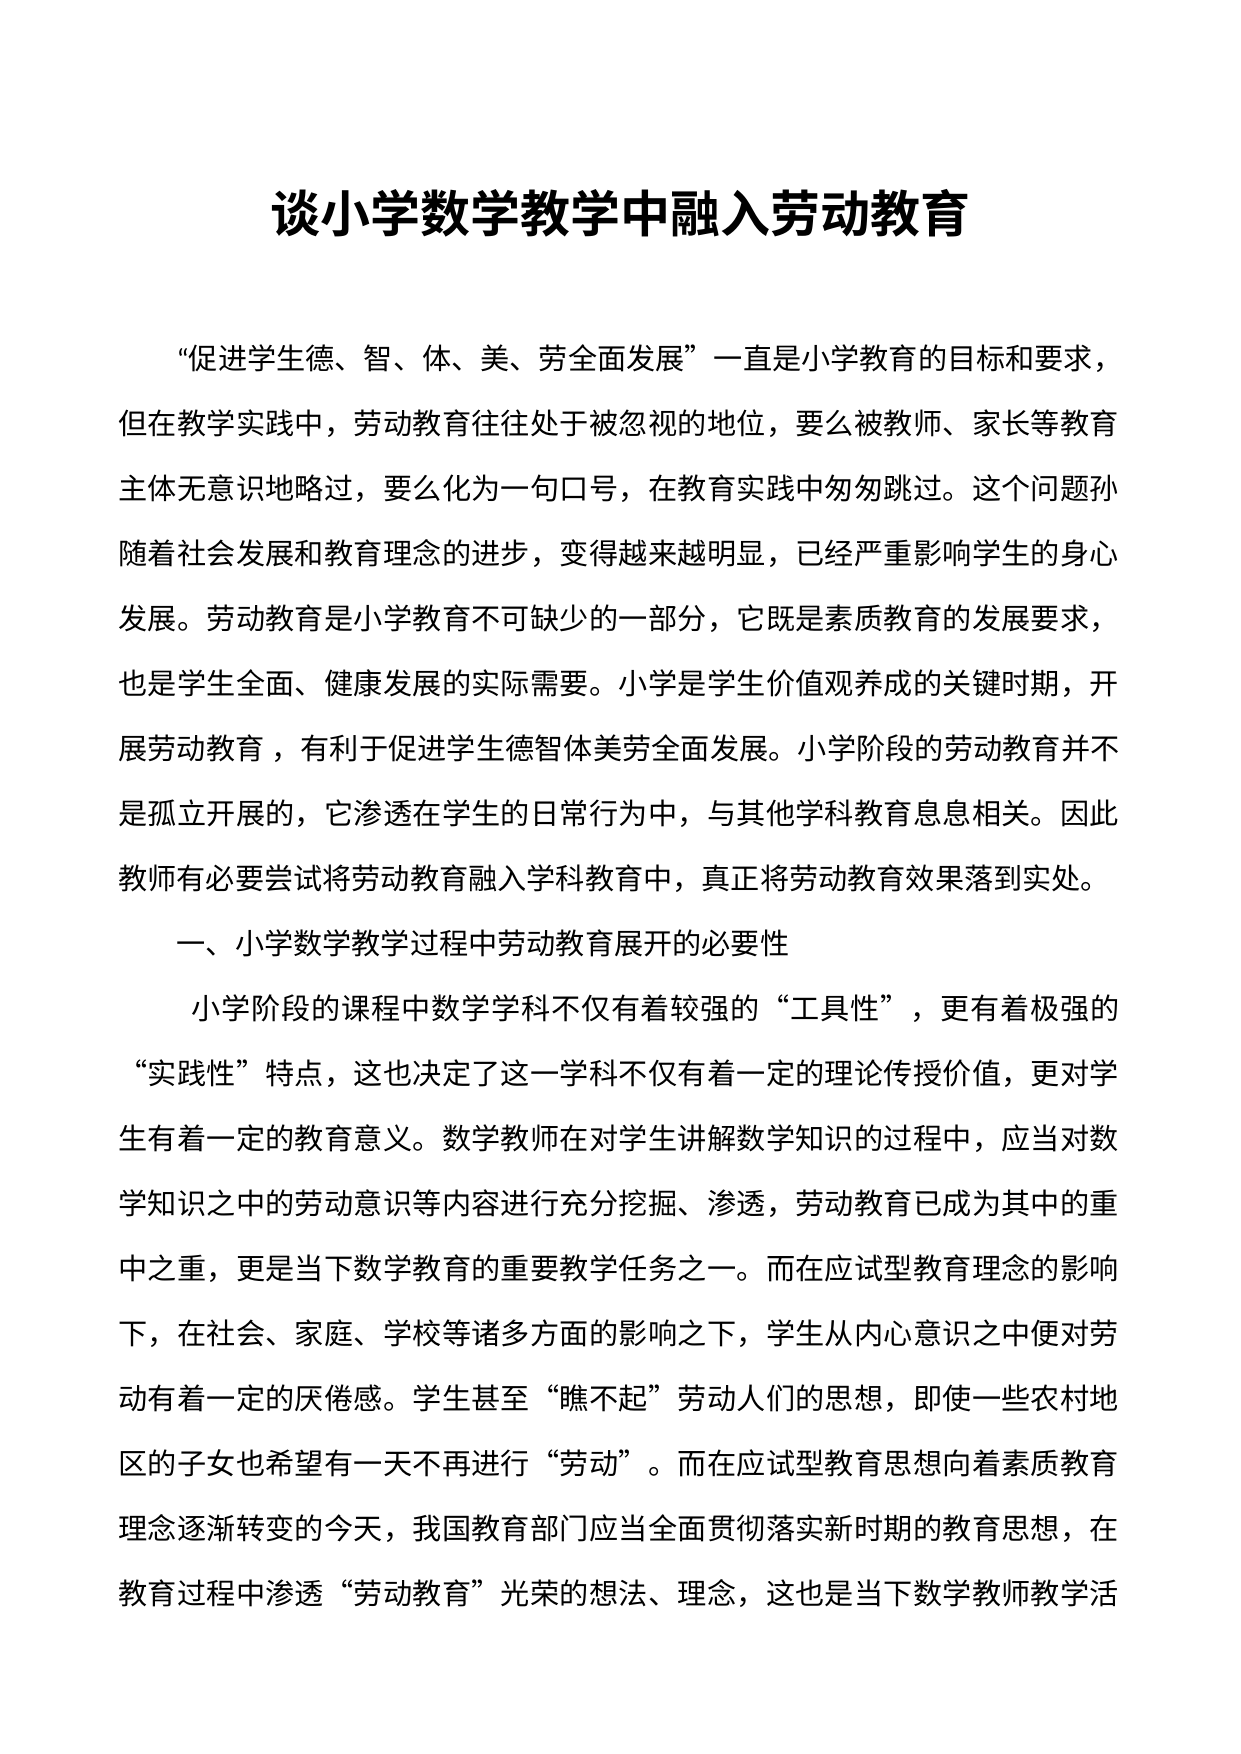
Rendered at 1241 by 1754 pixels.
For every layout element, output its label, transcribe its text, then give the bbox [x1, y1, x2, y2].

text 一、小学数学教学过程中劳动教育展开的必要性 [118, 909, 1122, 974]
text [118, 974, 1122, 1624]
text 谈小学数学教学中融入劳动教育 [118, 129, 1122, 259]
text “促进学生德、智、体、美、劳全面发展”一直是小学教育的目标和要求，但在教学实践中，劳动教育往往处于被忽视的地位，要么被教师、家长等教育主体无意识地略过，要么化为一句口号，在教育实践中匆匆跳过。这个问题孙随着社会发展和教育理念的进步，变得越来越明显，已经严重影响学生的身心发展。劳动教育是小学教育不可缺少的一部分，它既是素质教育的发展要求，也是学生全面、健康发展的实际需要。小学是学生价值观养成的关键时期，开展劳动教育 ，有利于促进学生德智体美劳全面发展。小学阶段的劳动教育并不是孤立开展的，它渗透在学生的日常行为中，与其他学科教育息息相关。因此，教师有必要尝试将劳动教育融入学科教育中，真正将劳动教育效果落到实处。 [118, 324, 1122, 909]
